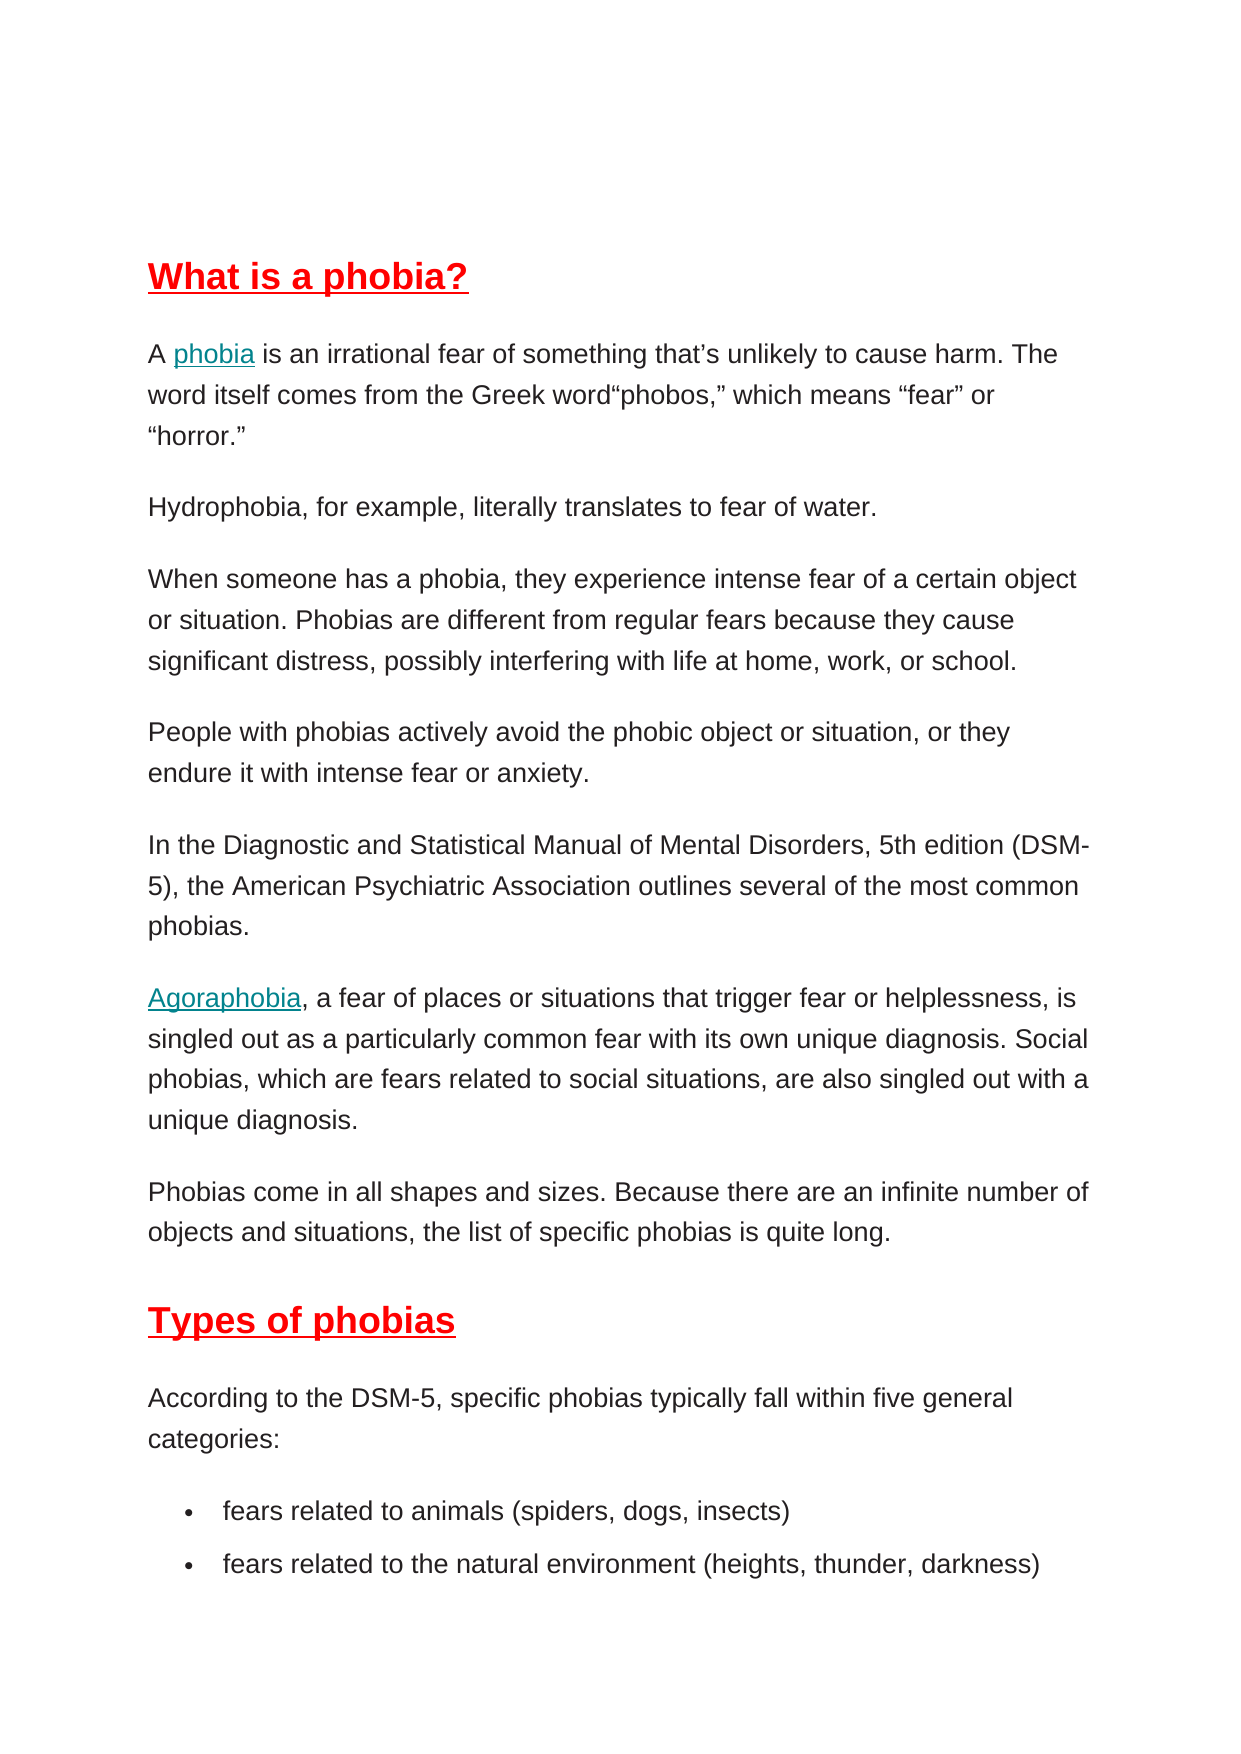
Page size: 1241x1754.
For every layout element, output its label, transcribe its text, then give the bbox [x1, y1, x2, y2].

text When someone has a phobia, they experience intense fear of a certain object or situation. Phobias are different from regular fears because they cause significant distress, possibly interfering with life at home, work, or school. [148, 554, 1093, 676]
subtitle Types of phobias [148, 1294, 1093, 1341]
text People with phobias actively avoid the phobic object or situation, or they endure it with intense fear or anxiety. [148, 707, 1093, 788]
text Phobias come in all shapes and sizes. Because there are an infinite number of objects and situations, the list of specific phobias is quite long. [148, 1166, 1093, 1248]
list fears related to the natural environment (heights, thunder, darkness) [185, 1538, 1093, 1579]
subtitle What is a phobia? [148, 251, 1093, 298]
text A phobia is an irrational fear of something that’s unlikely to cause harm. The word itself comes from the Greek word“phobos,” which means “fear” or “horror.” [148, 329, 1093, 451]
list fears related to animals (spiders, dogs, insects) [185, 1485, 1093, 1526]
text According to the DSM-5, specific phobias typically fall within five general categories: [148, 1373, 1093, 1454]
text Hydrophobia, for example, literally translates to fear of water. [148, 482, 1093, 523]
text In the Diagnostic and Statistical Manual of Mental Disorders, 5th edition (DSM-5), the American Psychiatric Association outlines several of the most common phobias. [148, 819, 1093, 941]
text Agoraphobia, a fear of places or situations that trigger fear or helplessness, is singled out as a particularly common fear with its own unique diagnosis. Social phobias, which are fears related to social situations, are also singled out with a unique diagnosis. [148, 973, 1093, 1135]
